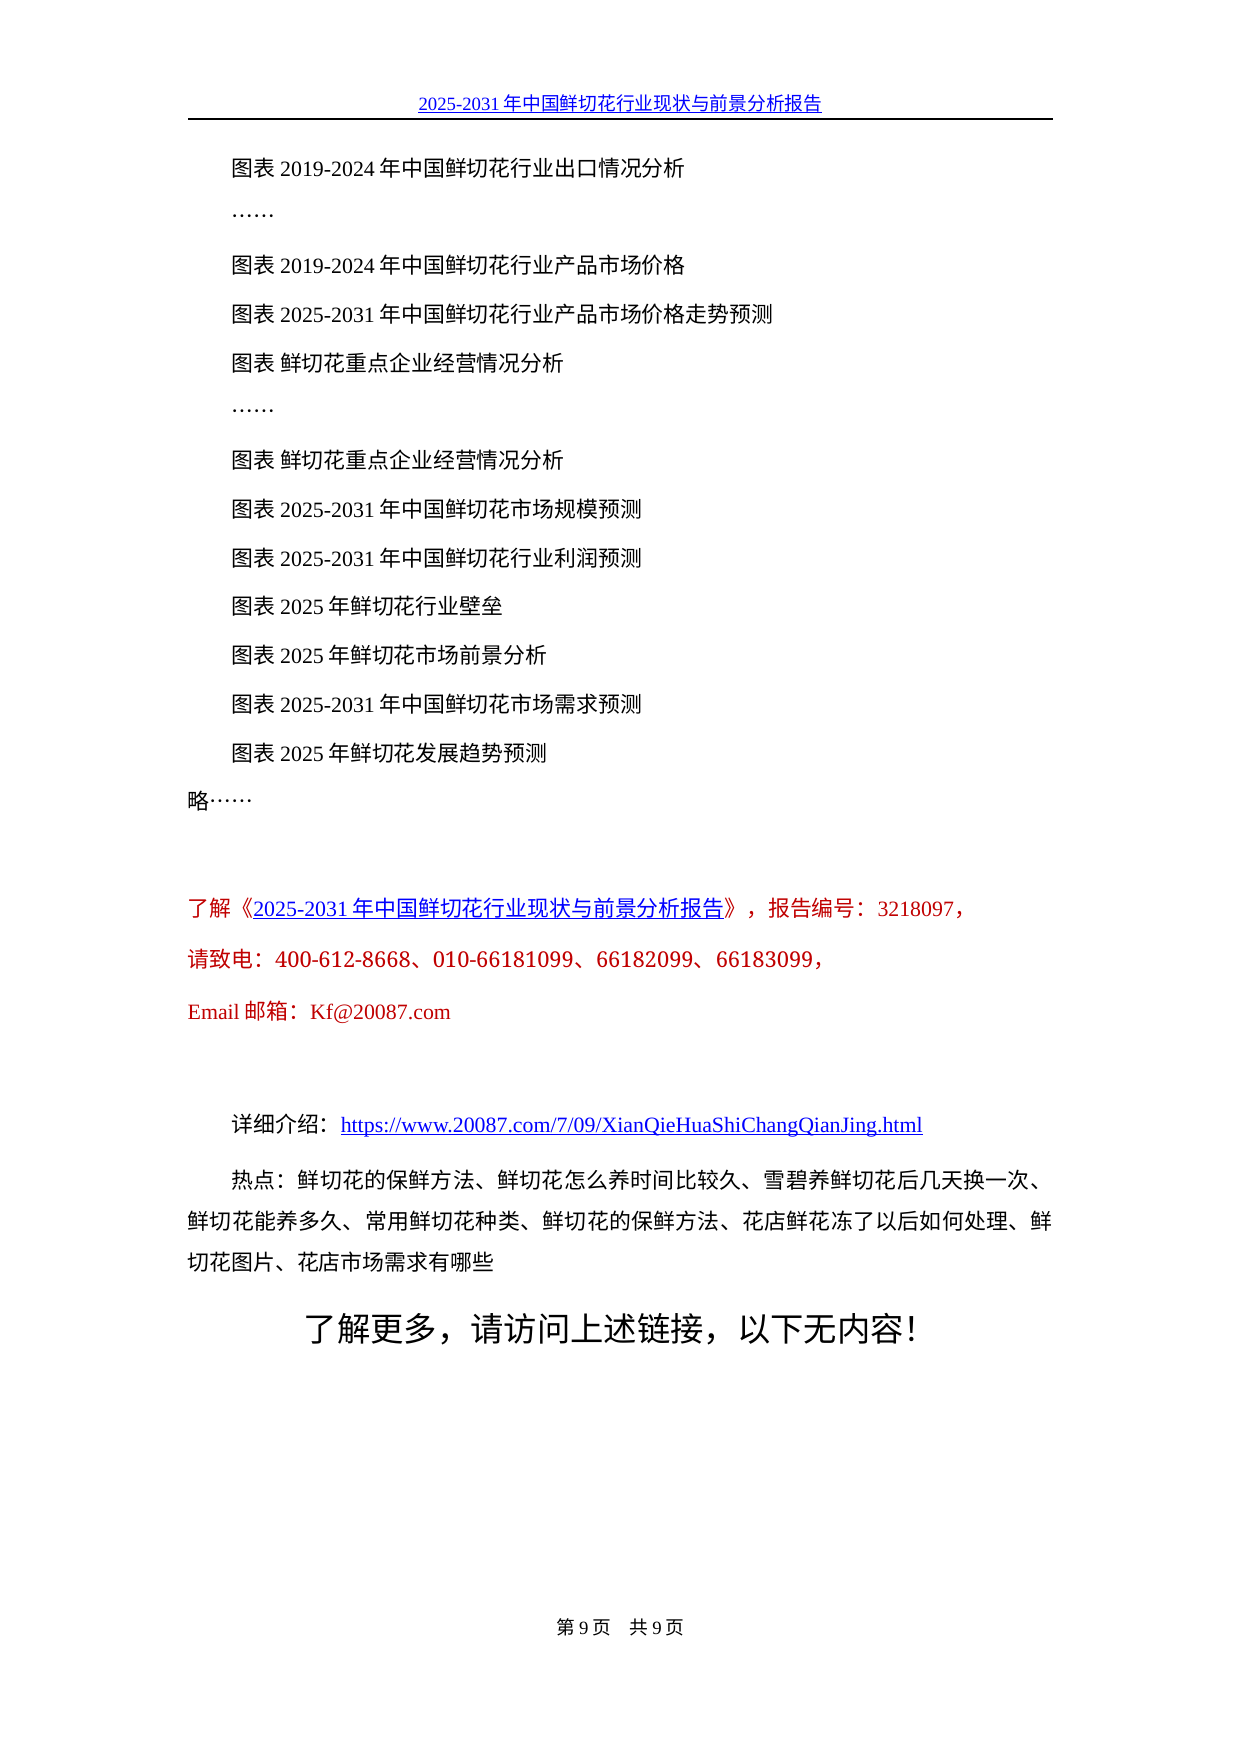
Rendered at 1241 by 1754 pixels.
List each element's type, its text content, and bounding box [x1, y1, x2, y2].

text 热点：鲜切花的保鲜方法、鲜切花怎么养时间比较久、雪碧养鲜切花后几天换一次、鲜切花能养多久、常用鲜切花种类、鲜切花的保鲜方法、花店鲜花冻了以后如何处理、鲜切花图片、花店市场需求有哪些 [187, 1163, 1053, 1277]
title 了解更多，请访问上述链接，以下无内容！ [187, 1294, 1053, 1359]
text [187, 150, 1053, 816]
text 详细介绍：https://www.20087.com/7/09/XianQieHuaShiChangQianJing.html [187, 1106, 1053, 1139]
text 了解《2025-2031年中国鲜切花行业现状与前景分析报告》，报告编号：3218097， [187, 890, 1053, 923]
text Email邮箱：Kf@20087.com [187, 993, 1053, 1026]
text 请致电：400-612-8668、010-66181099、66182099、66183099， [187, 942, 1053, 974]
